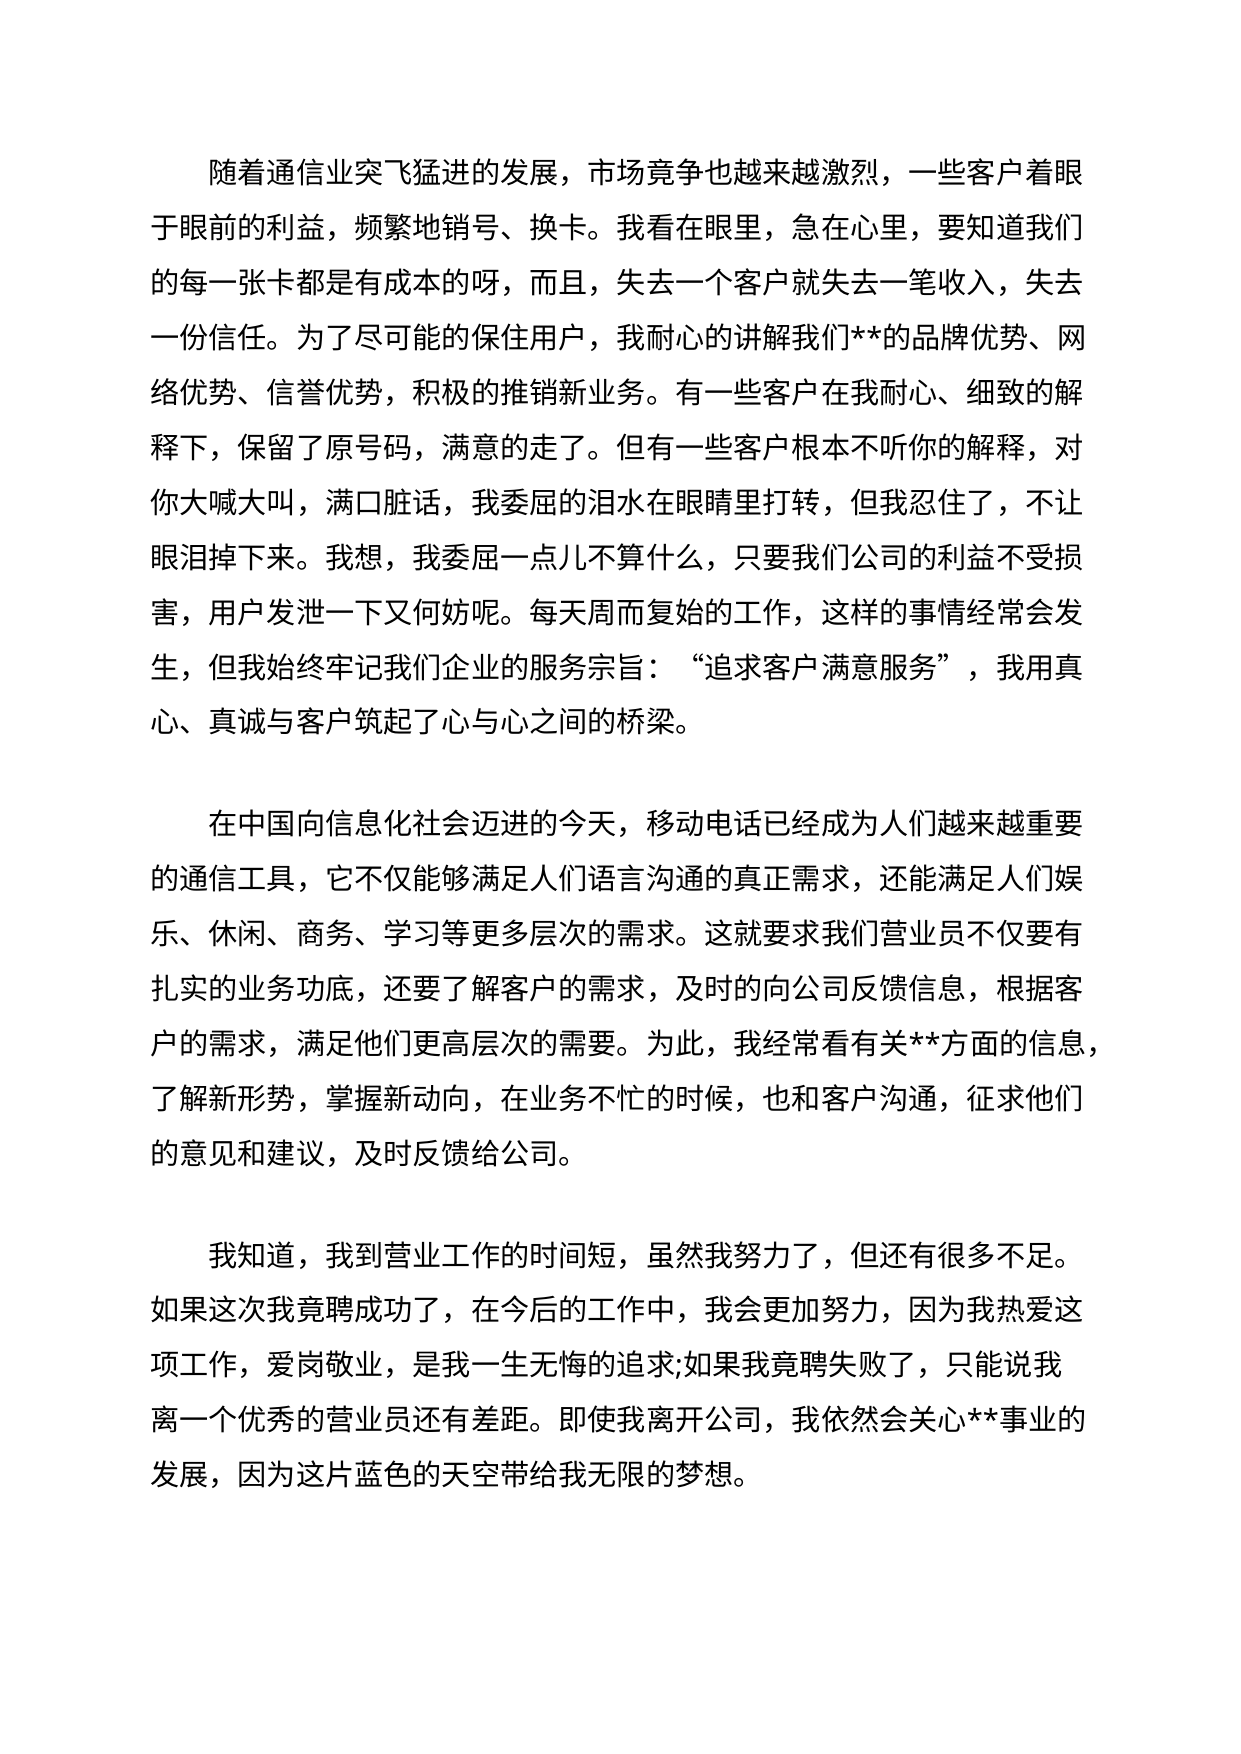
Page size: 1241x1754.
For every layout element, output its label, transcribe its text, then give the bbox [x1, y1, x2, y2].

text 我知道，我到营业工作的时间短，虽然我努力了，但还有很多不足。如果这次我竟聘成功了，在今后的工作中，我会更加努力，因为我热爱这项工作，爱岗敬业，是我一生无悔的追求;如果我竟聘失败了，只能说我离一个优秀的营业员还有差距。即使我离开公司，我依然会关心**事业的发展，因为这片蓝色的天空带给我无限的梦想。 [150, 1232, 1090, 1494]
text 随着通信业突飞猛进的发展，市场竟争也越来越激烈，一些客户着眼于眼前的利益，频繁地销号、换卡。我看在眼里，急在心里，要知道我们的每一张卡都是有成本的呀，而且，失去一个客户就失去一笔收入，失去一份信任。为了尽可能的保住用户，我耐心的讲解我们**的品牌优势、网络优势、信誉优势，积极的推销新业务。有一些客户在我耐心、细致的解释下，保留了原号码，满意的走了。但有一些客户根本不听你的解释，对你大喊大叫，满口脏话，我委屈的泪水在眼睛里打转，但我忍住了，不让眼泪掉下来。我想，我委屈一点儿不算什么，只要我们公司的利益不受损害，用户发泄一下又何妨呢。每天周而复始的工作，这样的事情经常会发生，但我始终牢记我们企业的服务宗旨：“追求客户满意服务”，我用真心、真诚与客户筑起了心与心之间的桥梁。 [150, 150, 1090, 741]
text 在中国向信息化社会迈进的今天，移动电话已经成为人们越来越重要的通信工具，它不仅能够满足人们语言沟通的真正需求，还能满足人们娱乐、休闲、商务、学习等更多层次的需求。这就要求我们营业员不仅要有扎实的业务功底，还要了解客户的需求，及时的向公司反馈信息，根据客户的需求，满足他们更高层次的需要。为此，我经常看有关**方面的信息，了解新形势，掌握新动向，在业务不忙的时候，也和客户沟通，征求他们的意见和建议，及时反馈给公司。 [150, 801, 1090, 1173]
